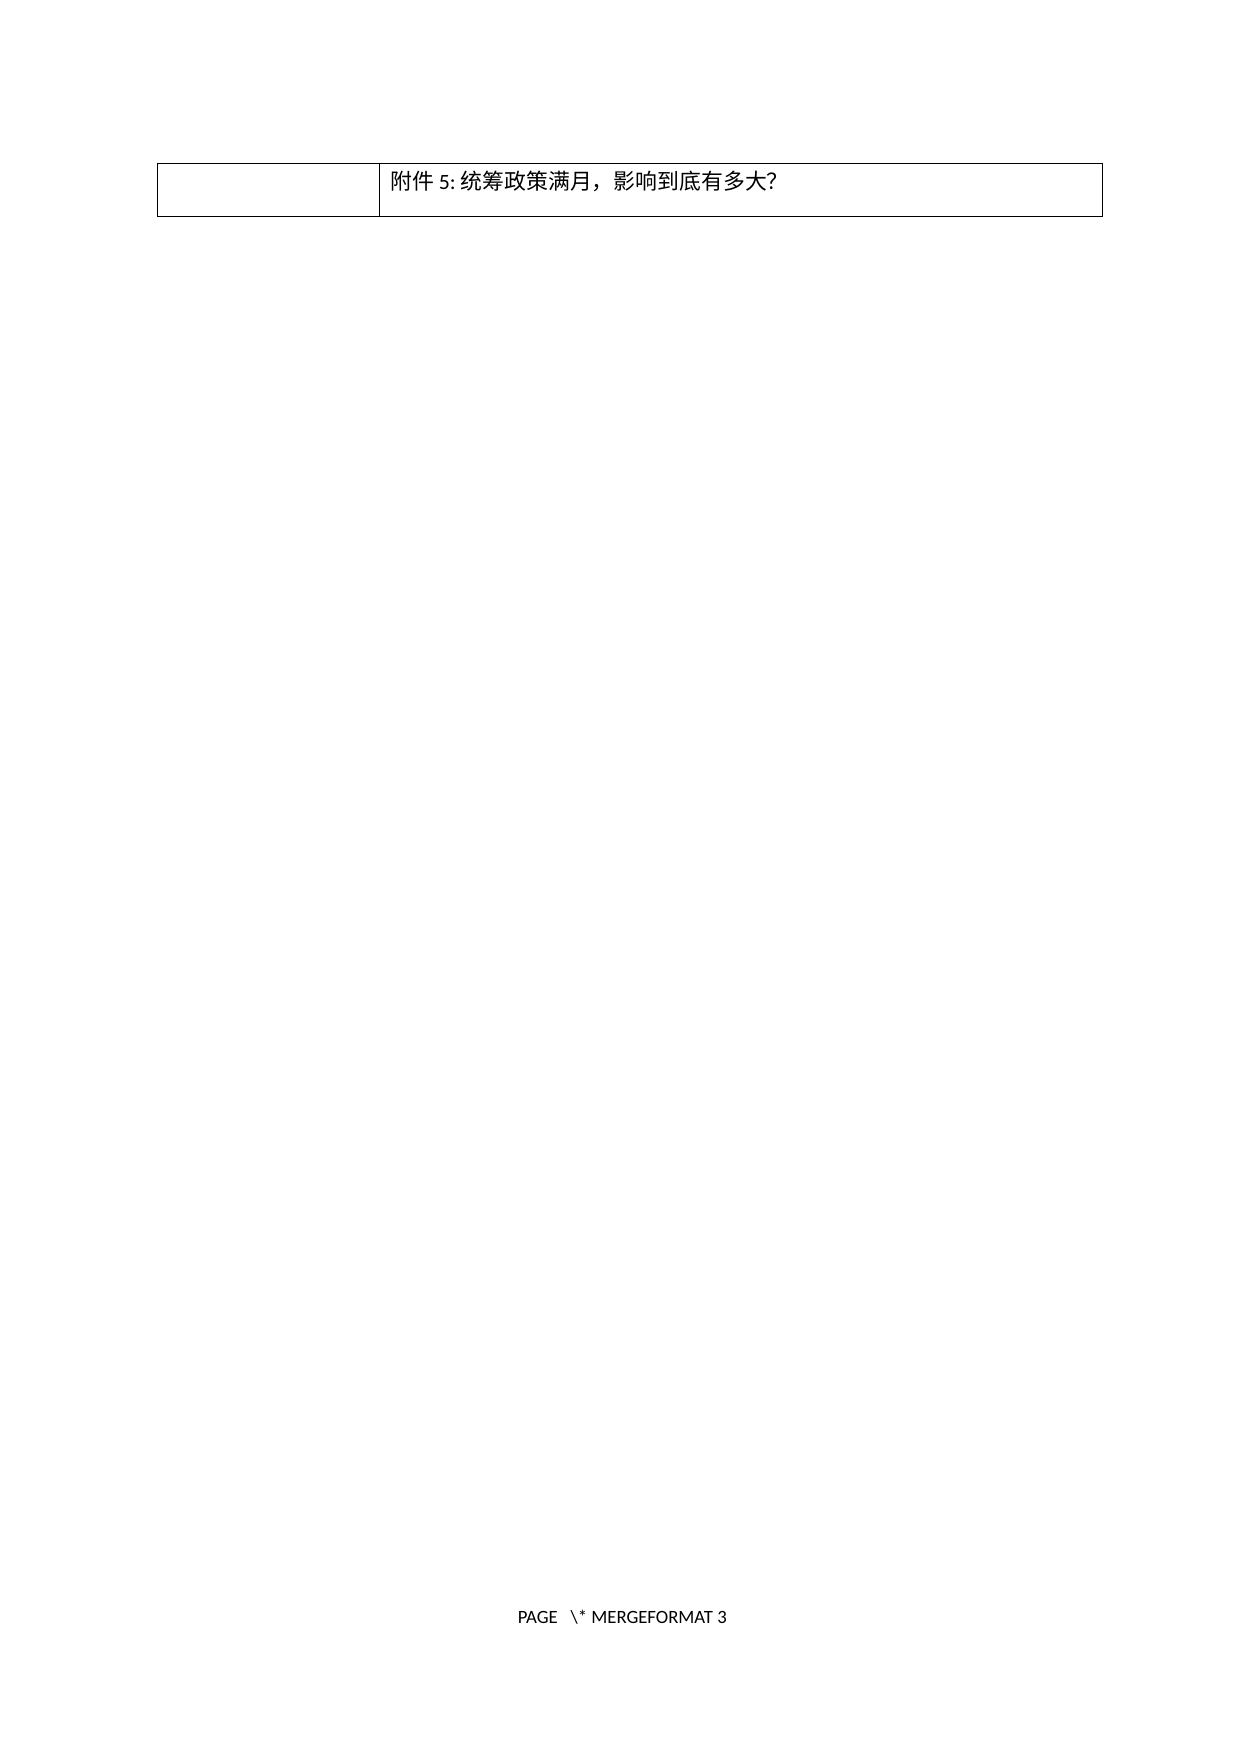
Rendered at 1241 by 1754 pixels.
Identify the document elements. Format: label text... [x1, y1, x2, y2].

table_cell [380, 164, 1102, 216]
table_cell 内容概要 [158, 164, 379, 216]
